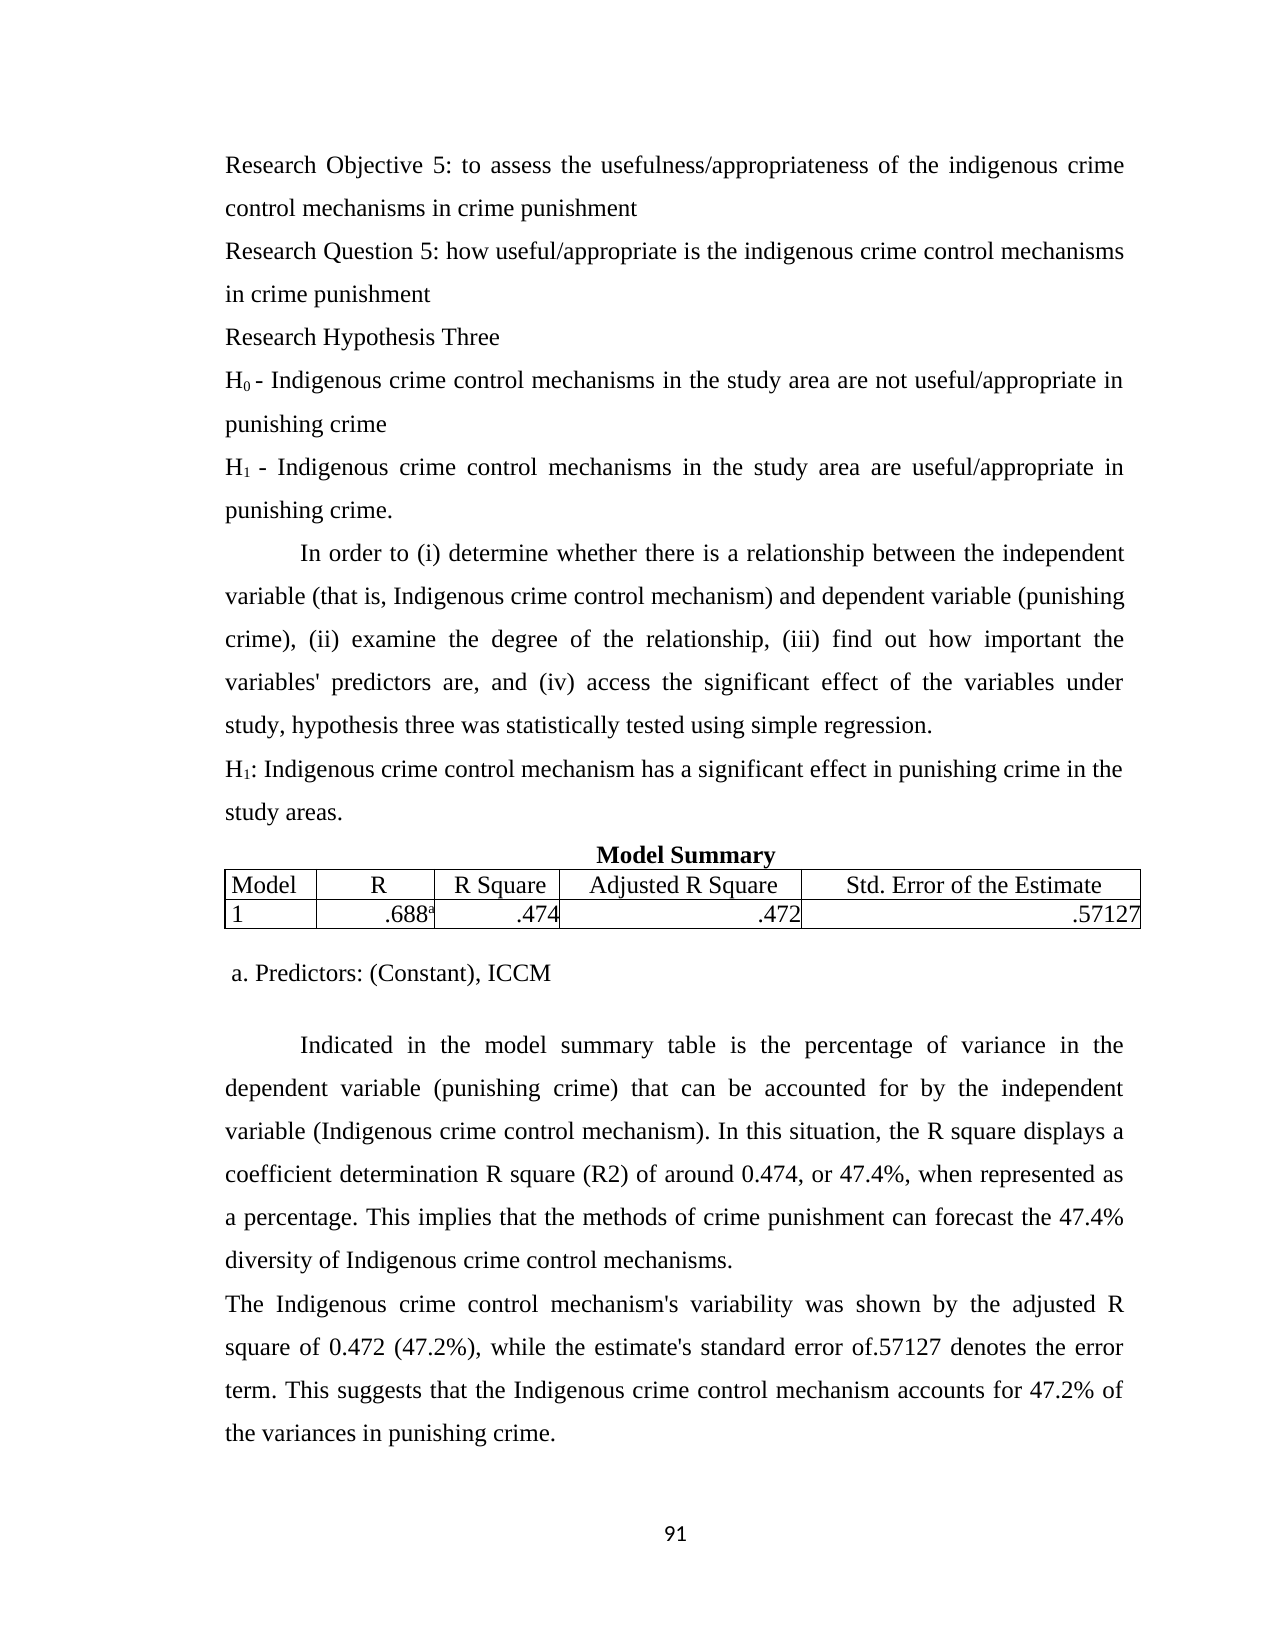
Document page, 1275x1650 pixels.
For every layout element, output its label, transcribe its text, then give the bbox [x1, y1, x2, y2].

text Research Hypothesis Three [225, 322, 1125, 351]
table_cell 1 [226, 900, 316, 928]
table_cell .688a [317, 900, 434, 928]
text H1: Indigenous crime control mechanism has a significant effect in punishing crime in the study areas. [225, 754, 1125, 826]
text H1 - Indigenous crime control mechanisms in the study area are useful/appropriate in punishing crime. [225, 452, 1125, 524]
table_cell a. Predictors: (Constant), ICCM [225, 929, 1141, 987]
table_cell .474 [435, 900, 559, 928]
table_cell R Square [435, 870, 559, 898]
text H0 - Indigenous crime control mechanisms in the study area are not useful/appropriate in punishing crime [225, 366, 1125, 437]
table_cell .472 [560, 900, 801, 928]
text Research Question 5: how useful/appropriate is the indigenous crime control mechanisms in crime punishment [225, 236, 1125, 308]
table_cell .57127 [802, 900, 1140, 928]
table_cell Adjusted R Square [560, 870, 801, 898]
text Research Objective 5: to assess the usefulness/appropriateness of the indigenous crime control mechanisms in crime punishment [225, 150, 1125, 222]
text Indicated in the model summary table is the percentage of variance in the dependent variable (punishing crime) that can be accounted for by the independent variable (Indigenous crime control mechanism). In this situation, the R square displays a coefficient determination R square (R2) of around 0.474, or 47.4%, when represented as a percentage. This implies that the methods of crime punishment can forecast the 47.4% diversity of Indigenous crime control mechanisms. [225, 1030, 1125, 1274]
text In order to (i) determine whether there is a relationship between the independent variable (that is, Indigenous crime control mechanism) and dependent variable (punishing crime), (ii) examine the degree of the relationship, (iii) find out how important the variables' predictors are, and (iv) access the significant effect of the variables under study, hypothesis three was statistically tested using simple regression. [225, 538, 1125, 739]
table_cell Std. Error of the Estimate [802, 870, 1140, 898]
text The Indigenous crime control mechanism's variability was shown by the adjusted R square of 0.472 (47.2%), while the estimate's standard error of.57127 denotes the error term. This suggests that the Indigenous crime control mechanism accounts for 47.2% of the variances in punishing crime. [225, 1289, 1125, 1447]
table_cell Model [226, 870, 316, 898]
table_header Model Summary [225, 840, 1141, 869]
table_cell R [317, 870, 434, 898]
